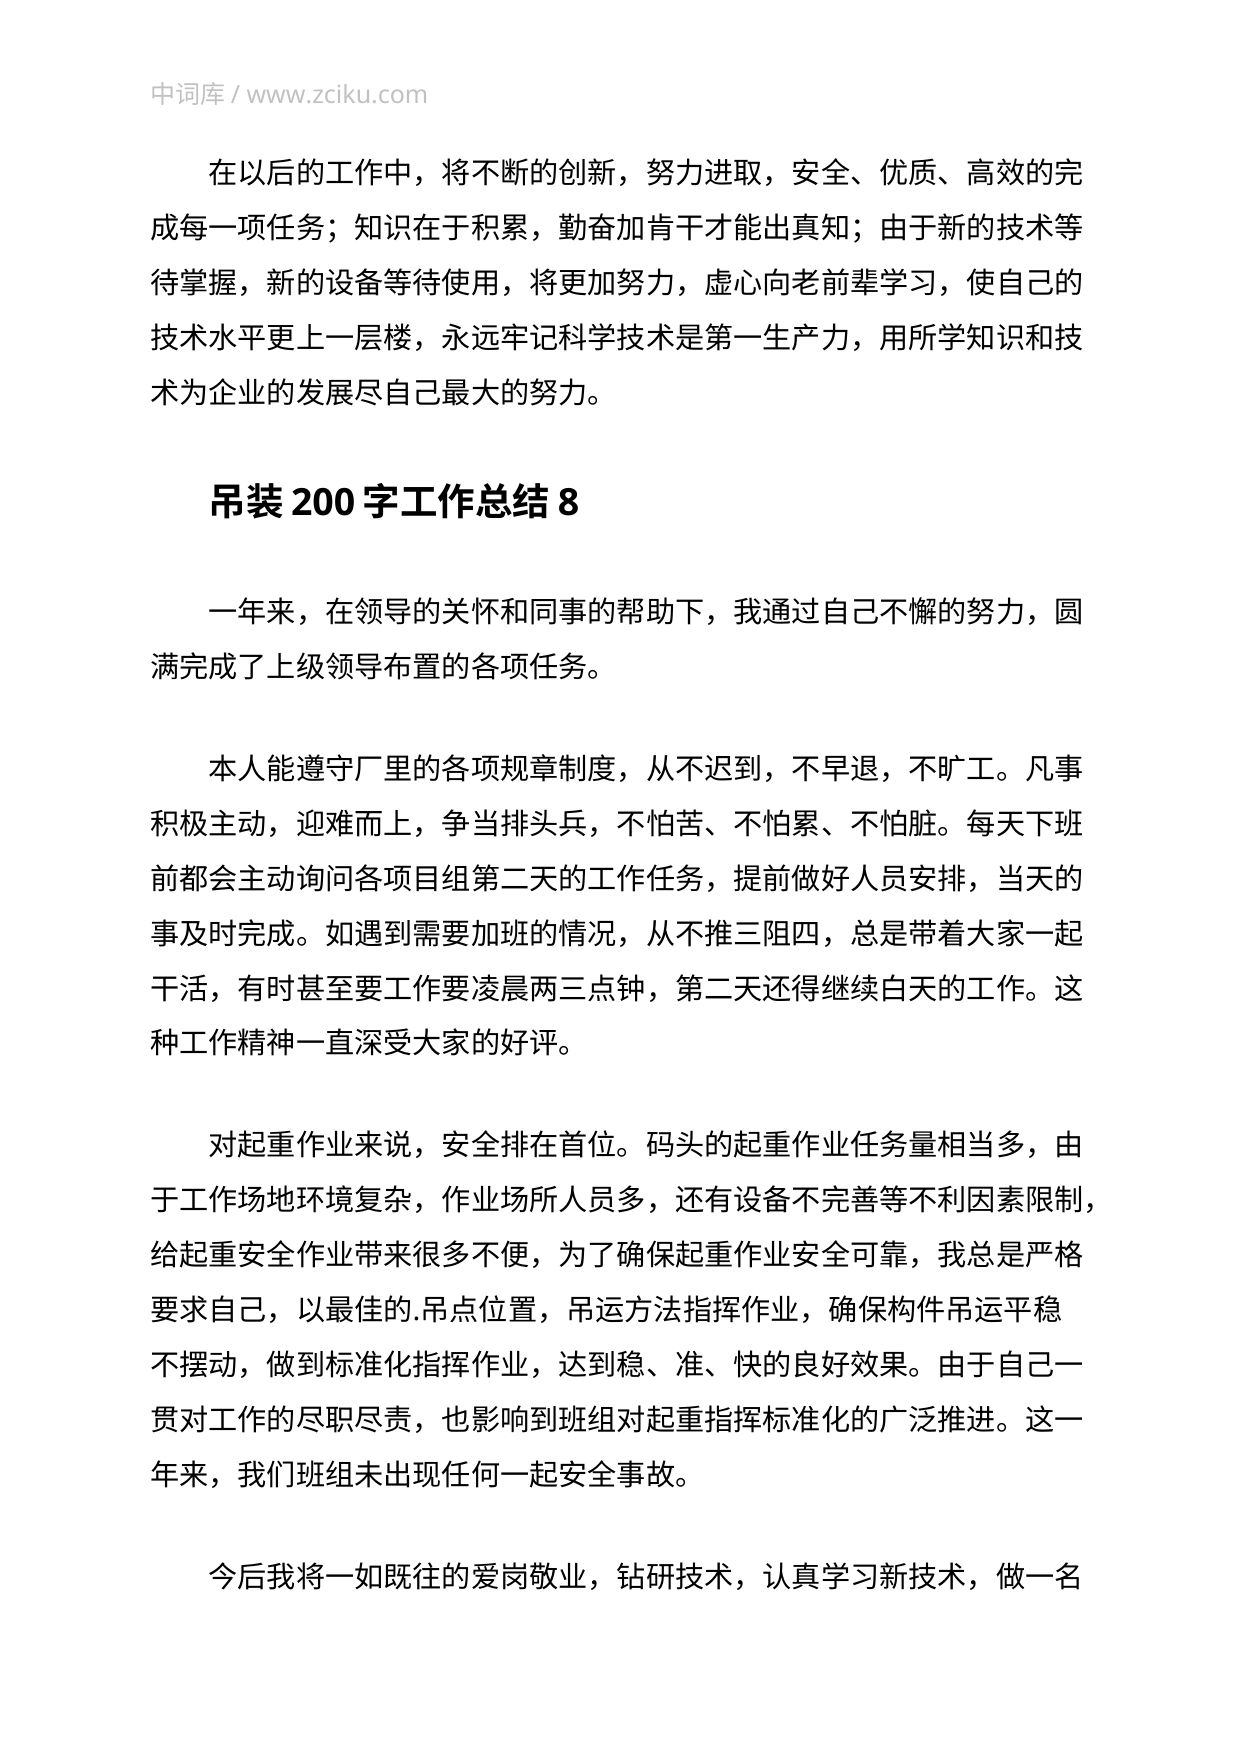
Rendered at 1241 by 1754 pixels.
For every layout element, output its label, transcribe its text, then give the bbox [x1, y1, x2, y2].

text 吊装200字工作总结8 [150, 471, 1090, 526]
text 本人能遵守厂里的各项规章制度，从不迟到，不早退，不旷工。凡事积极主动，迎难而上，争当排头兵，不怕苦、不怕累、不怕脏。每天下班前都会主动询问各项目组第二天的工作任务，提前做好人员安排，当天的事及时完成。如遇到需要加班的情况，从不推三阻四，总是带着大家一起干活，有时甚至要工作要凌晨两三点钟，第二天还得继续白天的工作。这种工作精神一直深受大家的好评。 [150, 746, 1090, 1062]
text 对起重作业来说，安全排在首位。码头的起重作业任务量相当多，由于工作场地环境复杂，作业场所人员多，还有设备不完善等不利因素限制，给起重安全作业带来很多不便，为了确保起重作业安全可靠，我总是严格要求自己，以最佳的.吊点位置，吊运方法指挥作业，确保构件吊运平稳不摆动，做到标准化指挥作业，达到稳、准、快的良好效果。由于自己一贯对工作的尽职尽责，也影响到班组对起重指挥标准化的广泛推进。这一年来，我们班组未出现任何一起安全事故。 [150, 1122, 1090, 1494]
text 在以后的工作中，将不断的创新，努力进取，安全、优质、高效的完成每一项任务；知识在于积累，勤奋加肯干才能出真知；由于新的技术等待掌握，新的设备等待使用，将更加努力，虚心向老前辈学习，使自己的技术水平更上一层楼，永远牢记科学技术是第一生产力，用所学知识和技术为企业的发展尽自己最大的努力。 [150, 150, 1090, 412]
text 一年来，在领导的关怀和同事的帮助下，我通过自己不懈的努力，圆满完成了上级领导布置的各项任务。 [150, 589, 1090, 686]
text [150, 1553, 1090, 1595]
